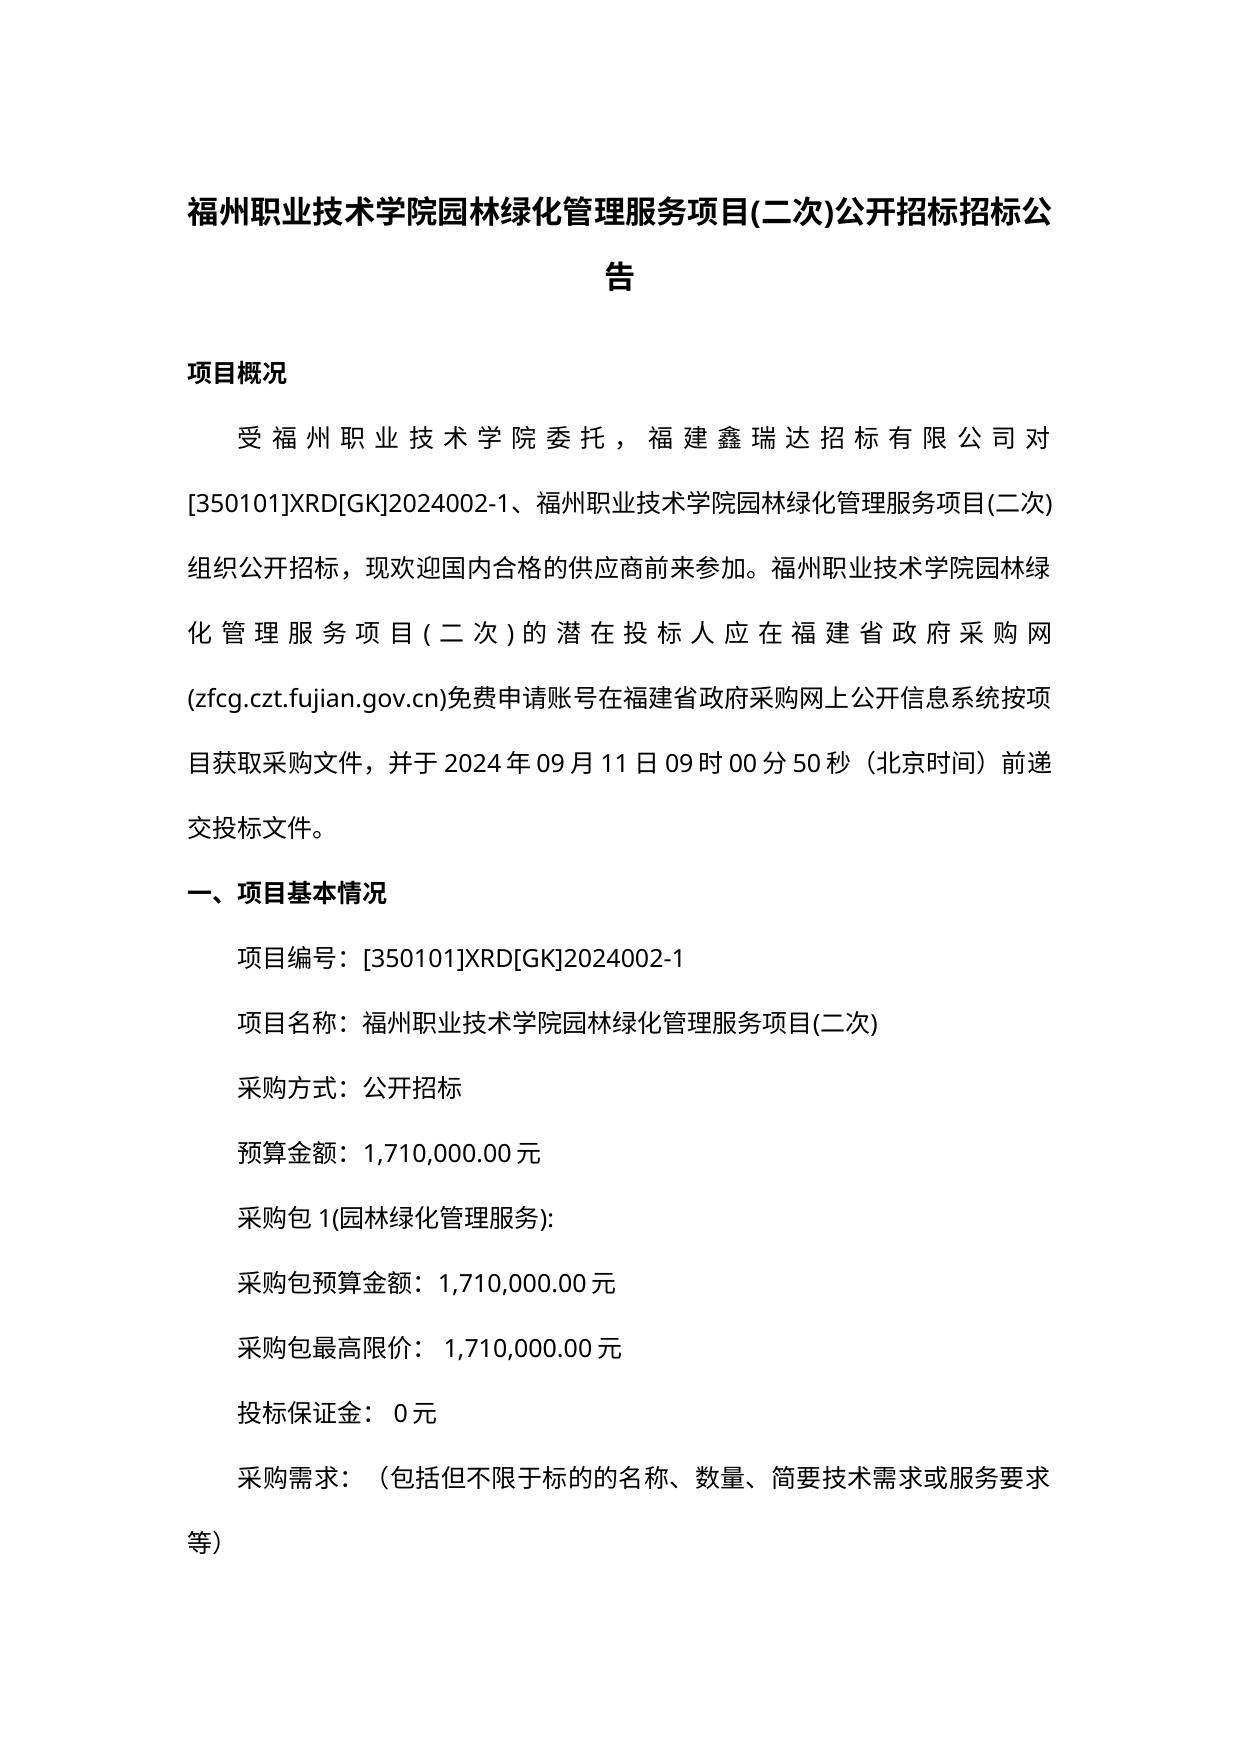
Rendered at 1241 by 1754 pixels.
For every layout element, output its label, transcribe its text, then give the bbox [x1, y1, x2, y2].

text 采购方式：公开招标 [187, 1054, 1053, 1119]
text 项目名称：福州职业技术学院园林绿化管理服务项目(二次) [187, 989, 1053, 1054]
subtitle 福州职业技术学院园林绿化管理服务项目(二次)公开招标招标公告 [187, 215, 1053, 308]
text 采购需求：（包括但不限于标的的名称、数量、简要技术需求或服务要求等） [187, 1444, 1053, 1574]
text 采购包预算金额：1,710,000.00元 [187, 1249, 1053, 1314]
subtitle 项目概况 [187, 339, 1053, 404]
text 预算金额：1,710,000.00元 [187, 1119, 1053, 1184]
subtitle 一、项目基本情况 [187, 859, 1053, 924]
text 项目编号：[350101]XRD[GK]2024002-1 [187, 924, 1053, 989]
text 采购包1(园林绿化管理服务): [187, 1184, 1053, 1249]
text 投标保证金： 0元 [187, 1379, 1053, 1444]
text 采购包最高限价： 1,710,000.00元 [187, 1314, 1053, 1379]
text 受福州职业技术学院委托，福建鑫瑞达招标有限公司对[350101]XRD[GK]2024002-1、福州职业技术学院园林绿化管理服务项目(二次)组织公开招标，现欢迎国内合格的供应商前来参加。福州职业技术学院园林绿化管理服务项目(二次)的潜在投标人应在福建省政府采购网(zfcg.czt.fujian.gov.cn)免费申请账号在福建省政府采购网上公开信息系统按项目获取采购文件，并于2024年09月11日 09时00分50秒（北京时间）前递交投标文件。 [187, 404, 1053, 859]
subtitle 福州职业技术学院园林绿化管理服务项目(二次)公开招标招标公告 [187, 178, 1053, 214]
